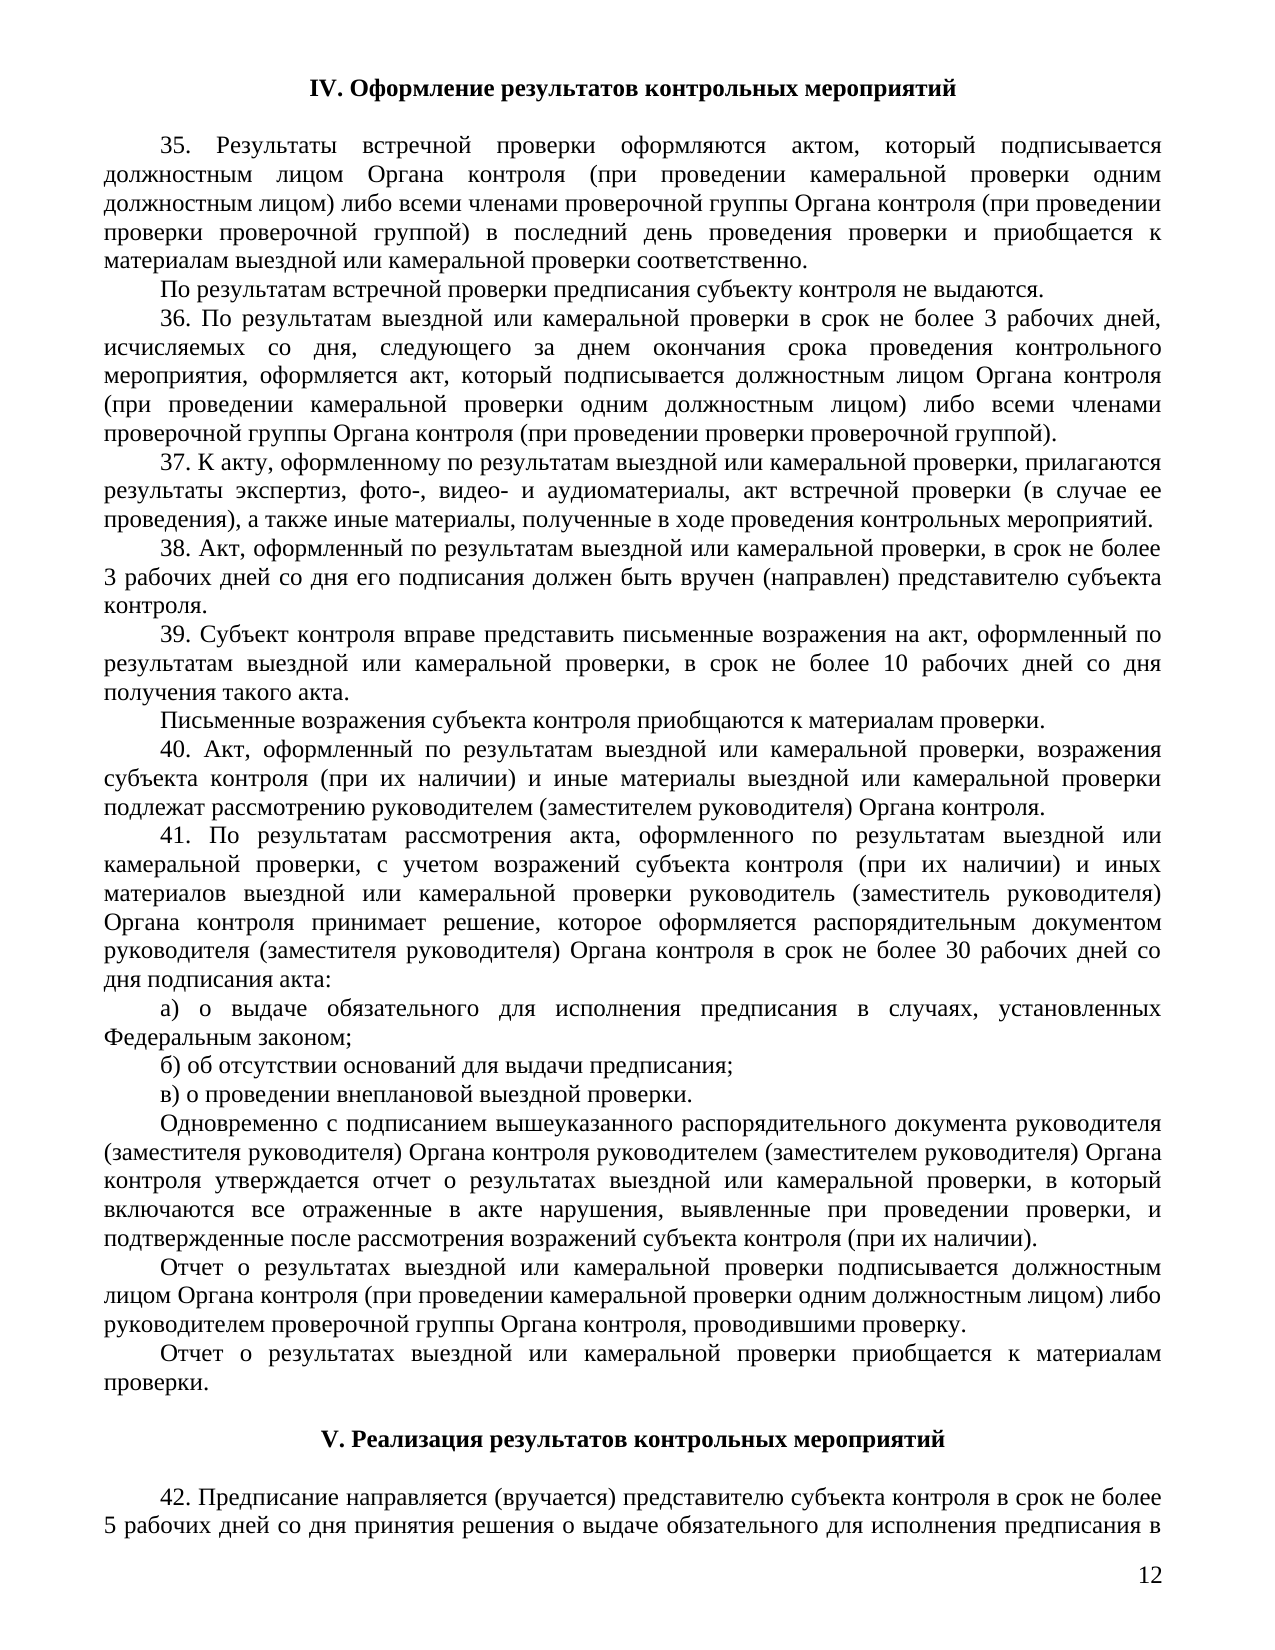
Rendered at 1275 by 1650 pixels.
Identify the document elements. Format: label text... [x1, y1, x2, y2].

text V. Реализация результатов контрольных мероприятий [103, 1424, 1162, 1453]
text а) о выдаче обязательного для исполнения предписания в случаях, установленных Федеральным законом; [103, 993, 1162, 1051]
text 41. По результатам рассмотрения акта, оформленного по результатам выездной или камеральной проверки, с учетом возражений субъекта контроля (при их наличии) и иных материалов выездной или камеральной проверки руководитель (заместитель руководителя) Органа контроля принимает решение, которое оформляется распорядительным документом руководителя (заместителя руководителя) Органа контроля в срок не более 30 рабочих дней со дня подписания акта: [103, 821, 1162, 993]
text Отчет о результатах выездной или камеральной проверки приобщается к материалам проверки. [103, 1338, 1162, 1396]
text б) об отсутствии оснований для выдачи предписания; [103, 1051, 1162, 1079]
text По результатам встречной проверки предписания субъекту контроля не выдаются. [103, 274, 1162, 303]
text 39. Субъект контроля вправе представить письменные возражения на акт, оформленный по результатам выездной или камеральной проверки, в срок не более 10 рабочих дней со дня получения такого акта. [103, 619, 1162, 706]
text 38. Акт, оформленный по результатам выездной или камеральной проверки, в срок не более 3 рабочих дней со дня его подписания должен быть вручен (направлен) представителю субъекта контроля. [103, 533, 1162, 619]
text в) о проведении внеплановой выездной проверки. [103, 1079, 1162, 1108]
text 40. Акт, оформленный по результатам выездной или камеральной проверки, возражения субъекта контроля (при их наличии) и иные материалы выездной или камеральной проверки подлежат рассмотрению руководителем (заместителем руководителя) Органа контроля. [103, 734, 1162, 821]
text IV. Оформление результатов контрольных мероприятий [103, 73, 1162, 102]
text 37. К акту, оформленному по результатам выездной или камеральной проверки, прилагаются результаты экспертиз, фото, видео и аудиоматериалы, акт встречной проверки (в случае ее проведения), а также иные материалы, полученные в ходе проведения контрольных мероприятий. [103, 447, 1162, 533]
text 36. По результатам выездной или камеральной проверки в срок не более 3 рабочих дней, исчисляемых со дня, следующего за днем окончания срока проведения контрольного мероприятия, оформляется акт, который подписывается должностным лицом Органа контроля (при проведении камеральной проверки одним должностным лицом) либо всеми членами проверочной группы Органа контроля (при проведении проверки проверочной группой). [103, 303, 1162, 447]
text Письменные возражения субъекта контроля приобщаются к материалам проверки. [103, 706, 1162, 734]
text Отчет о результатах выездной или камеральной проверки подписывается должностным лицом Органа контроля (при проведении камеральной проверки одним должностным лицом) либо руководителем проверочной группы Органа контроля, проводившими проверку. [103, 1252, 1162, 1338]
text 35. Результаты встречной проверки оформляются актом, который подписывается должностным лицом Органа контроля (при проведении камеральной проверки одним должностным лицом) либо всеми членами проверочной группы Органа контроля (при проведении проверки проверочной группой) в последний день проведения проверки и приобщается к материалам выездной или камеральной проверки соответственно. [103, 131, 1162, 274]
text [103, 1482, 1162, 1539]
text Одновременно с подписанием вышеуказанного распорядительного документа руководителя (заместителя руководителя) Органа контроля руководителем (заместителем руководителя) Органа контроля утверждается отчет о результатах выездной или камеральной проверки, в который включаются все отраженные в акте нарушения, выявленные при проведении проверки, и подтвержденные после рассмотрения возражений субъекта контроля (при их наличии). [103, 1108, 1162, 1252]
